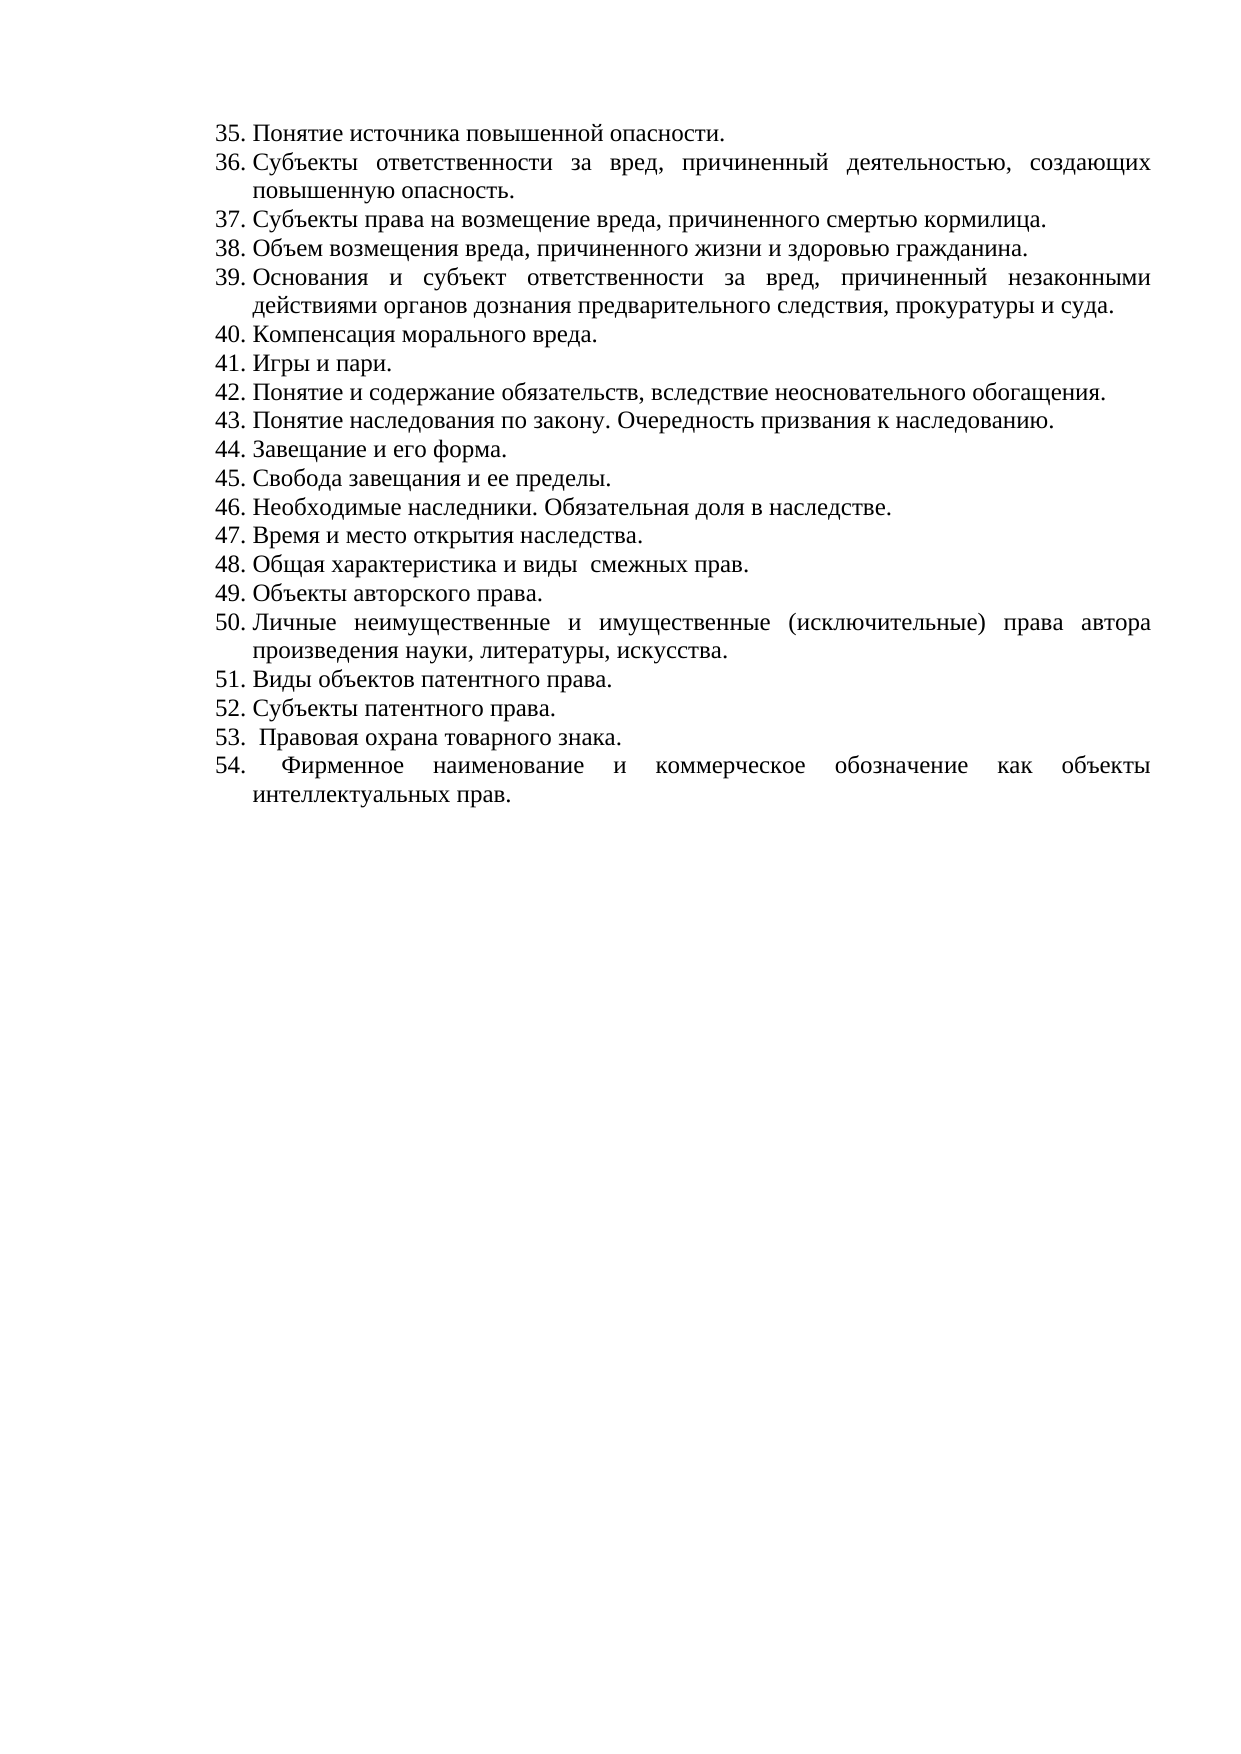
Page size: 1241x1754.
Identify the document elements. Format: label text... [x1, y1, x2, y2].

title Завещание и его форма. [215, 434, 1152, 463]
title Личные неимущественные и имущественные (исключительные) права автора произведения науки, литературы, искусства. [215, 607, 1152, 664]
title Понятие наследования по закону. Очередность призвания к наследованию. [215, 406, 1152, 434]
title Субъекты права на возмещение вреда, причиненного смертью кормилица. [215, 204, 1152, 233]
title Свобода завещания и ее пределы. [215, 463, 1152, 492]
title Понятие источника повышенной опасности. [215, 118, 1152, 147]
title Виды объектов патентного права. [215, 664, 1152, 693]
title Общая характеристика и виды смежных прав. [215, 549, 1152, 578]
title Время и место открытия наследства. [215, 521, 1152, 549]
title Объекты авторского права. [215, 578, 1152, 607]
title Основания и субъект ответственности за вред, причиненный незаконными действиями органов дознания предварительного следствия, прокуратуры и суда. [215, 262, 1152, 319]
title Субъекты ответственности за вред, причиненный деятельностью, создающих повышенную опасность. [215, 147, 1152, 204]
title Понятие и содержание обязательств, вследствие неосновательного обогащения. [215, 377, 1152, 406]
title Субъекты патентного права. [215, 693, 1152, 722]
title Объем возмещения вреда, причиненного жизни и здоровью гражданина. [215, 233, 1152, 262]
title Компенсация морального вреда. [215, 319, 1152, 348]
title Игры и пари. [215, 348, 1152, 377]
title Правовая охрана товарного знака. [215, 722, 1152, 751]
title Необходимые наследники. Обязательная доля в наследстве. [215, 492, 1152, 521]
title Фирменное наименование и коммерческое обозначение как объекты интеллектуальных прав. [215, 751, 1152, 808]
